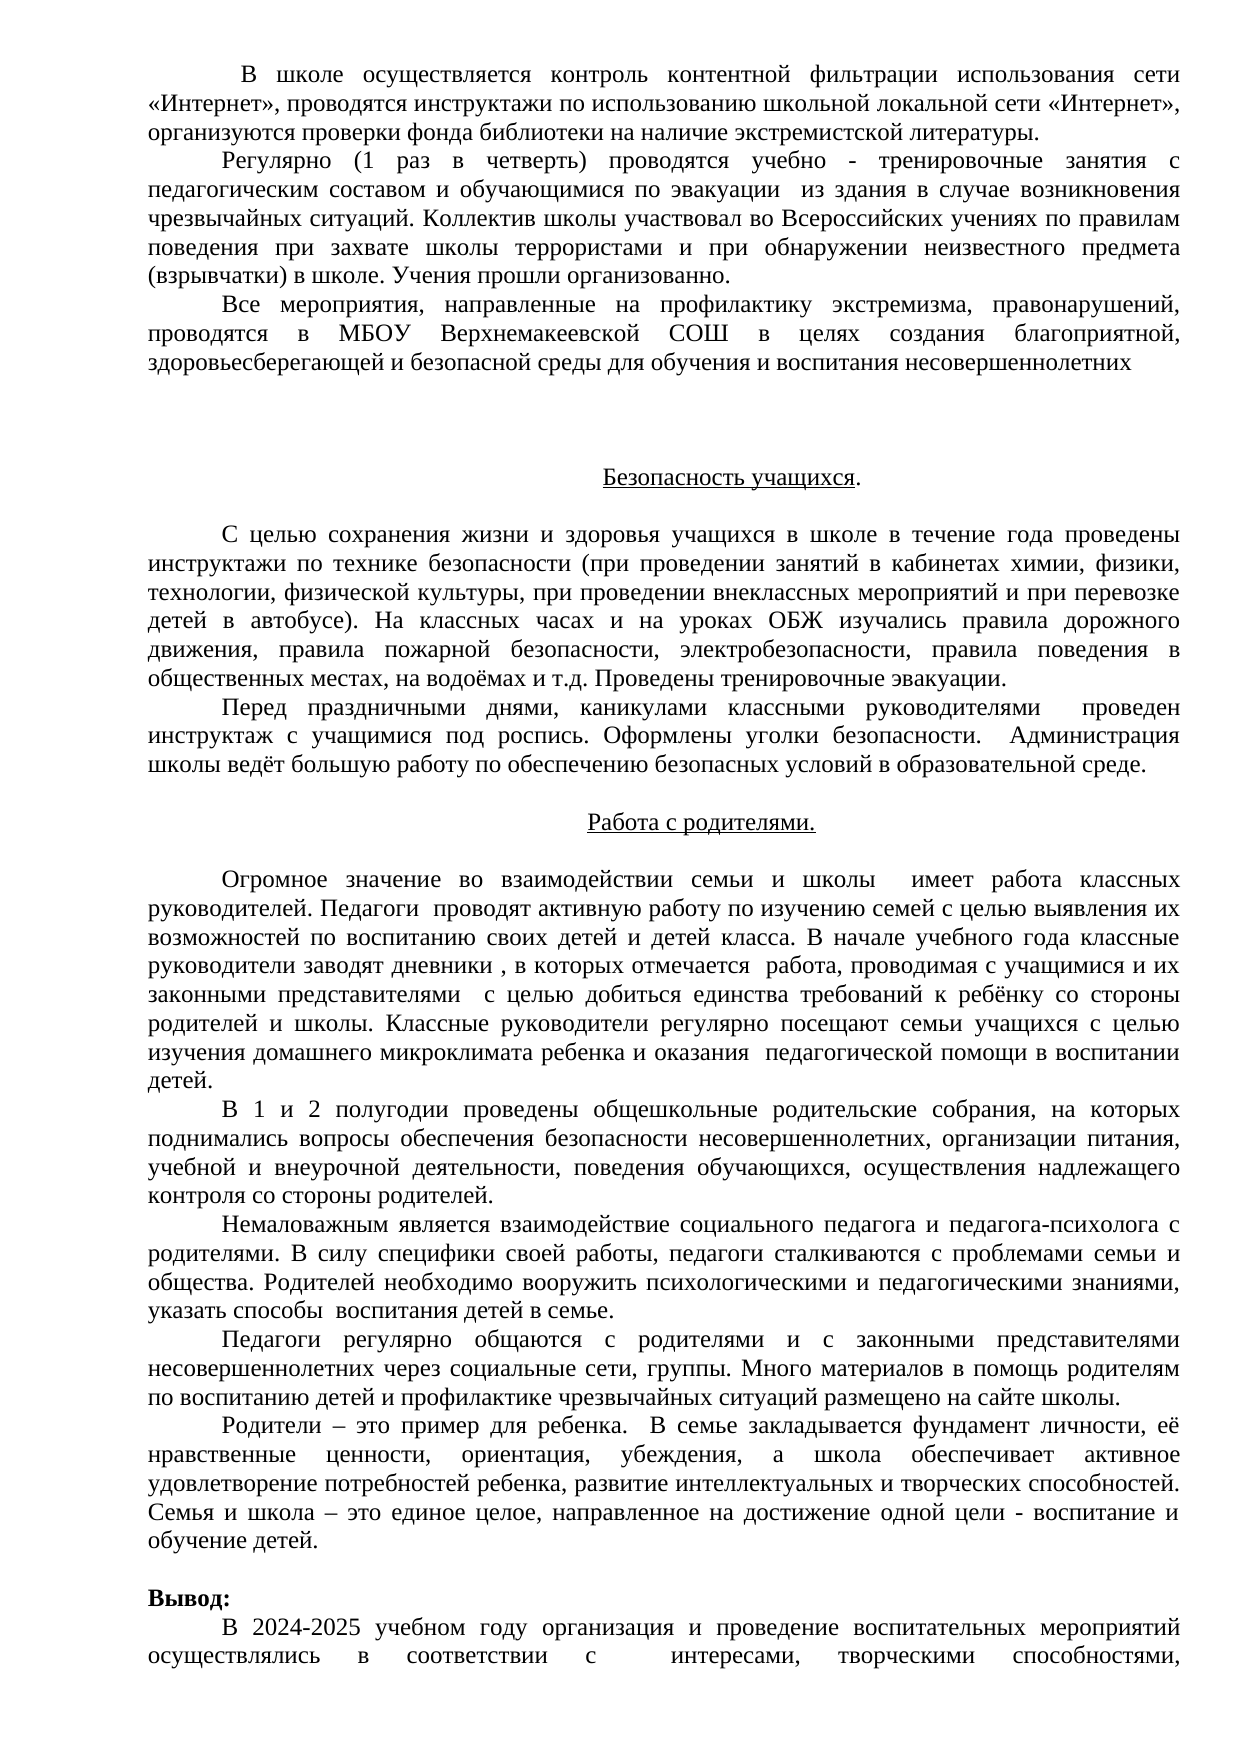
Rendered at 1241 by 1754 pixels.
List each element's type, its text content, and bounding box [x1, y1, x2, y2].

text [148, 1612, 1181, 1669]
text Работа с родителями. [148, 807, 1181, 835]
text Перед праздничными днями, каникулами классными руководителями проведен инструктаж с учащимися под роспись. Оформлены уголки безопасности. Администрация школы ведёт большую работу по обеспечению безопасных условий в образовательной среде. [148, 692, 1181, 778]
text Регулярно (1 раз в четверть) проводятся учебно - тренировочные занятия с педагогическим составом и обучающимися по эвакуации из здания в случае возникновения чрезвычайных ситуаций. Коллектив школы участвовал во Всероссийских учениях по правилам поведения при захвате школы террористами и при обнаружении неизвестного предмета (взрывчатки) в школе. Учения прошли организованно. [148, 145, 1181, 289]
text С целью сохранения жизни и здоровья учащихся в школе в течение года проведены инструктажи по технике безопасности (при проведении занятий в кабинетах химии, физики, технологии, физической культуры, при проведении внеклассных мероприятий и при перевозке детей в автобусе). На классных часах и на уроках ОБЖ изучались правила дорожного движения, правила пожарной безопасности, электробезопасности, правила поведения в общественных местах, на водоёмах и т.д. Проведены тренировочные эвакуации. [148, 519, 1181, 692]
text В 1 и 2 полугодии проведены общешкольные родительские собрания, на которых поднимались вопросы обеспечения безопасности несовершеннолетних, организации питания, учебной и внеурочной деятельности, поведения обучающихся, осуществления надлежащего контроля со стороны родителей. [148, 1094, 1181, 1209]
text Вывод: [148, 1583, 1181, 1612]
text Родители – это пример для ребенка. В семье закладывается фундамент личности, её нравственные ценности, ориентация, убеждения, а школа обеспечивает активное удовлетворение потребностей ребенка, развитие интеллектуальных и творческих способностей. Семья и школа – это единое целое, направленное на достижение одной цели - воспитание и обучение детей. [148, 1410, 1181, 1554]
text Огромное значение во взаимодействии семьи и школы имеет работа классных руководителей. Педагоги проводят активную работу по изучению семей с целью выявления их возможностей по воспитанию своих детей и детей класса. В начале учебного года классные руководители заводят дневники , в которых отмечается работа, проводимая с учащимися и их законными представителями с целью добиться единства требований к ребёнку со стороны родителей и школы. Классные руководители регулярно посещают семьи учащихся с целью изучения домашнего микроклимата ребенка и оказания педагогической помощи в воспитании детей. [148, 864, 1181, 1094]
text Все мероприятия, направленные на профилактику экстремизма, правонарушений, проводятся в МБОУ Верхнемакеевской СОШ в целях создания благоприятной, здоровьесберегающей и безопасной среды для обучения и воспитания несовершеннолетних [148, 289, 1181, 375]
text Безопасность учащихся. [282, 462, 1181, 490]
text В школе осуществляется контроль контентной фильтрации использования сети «Интернет», проводятся инструктажи по использованию школьной локальной сети «Интернет», организуются проверки фонда библиотеки на наличие экстремистской литературы. [148, 59, 1181, 145]
text Немаловажным является взаимодействие социального педагога и педагога-психолога с родителями. В силу специфики своей работы, педагоги сталкиваются с проблемами семьи и общества. Родителей необходимо вооружить психологическими и педагогическими знаниями, указать способы воспитания детей в семье. [148, 1209, 1181, 1324]
text Педагоги регулярно общаются с родителями и с законными представителями несовершеннолетних через социальные сети, группы. Много материалов в помощь родителям по воспитанию детей и профилактике чрезвычайных ситуаций размещено на сайте школы. [148, 1324, 1181, 1410]
